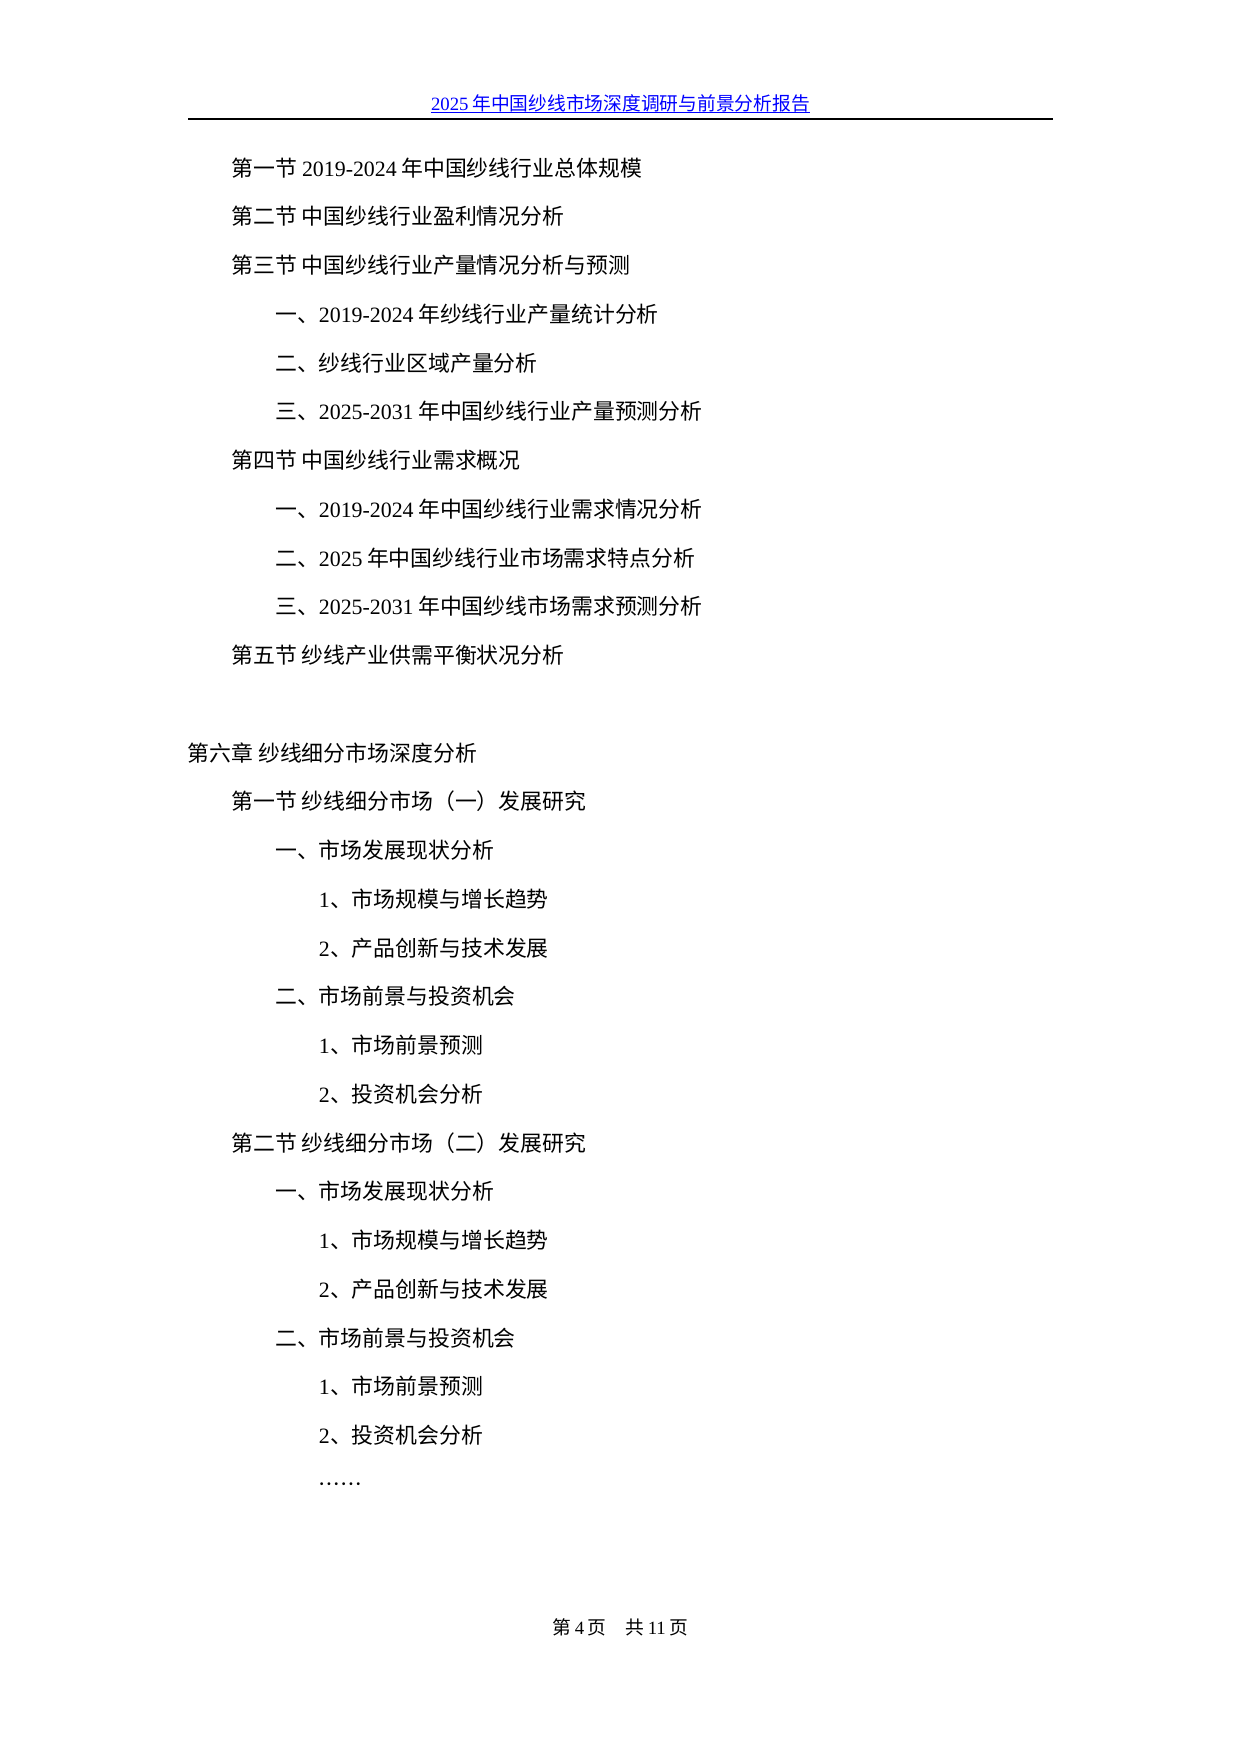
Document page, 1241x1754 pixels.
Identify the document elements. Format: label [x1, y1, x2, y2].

text [187, 150, 1053, 1499]
